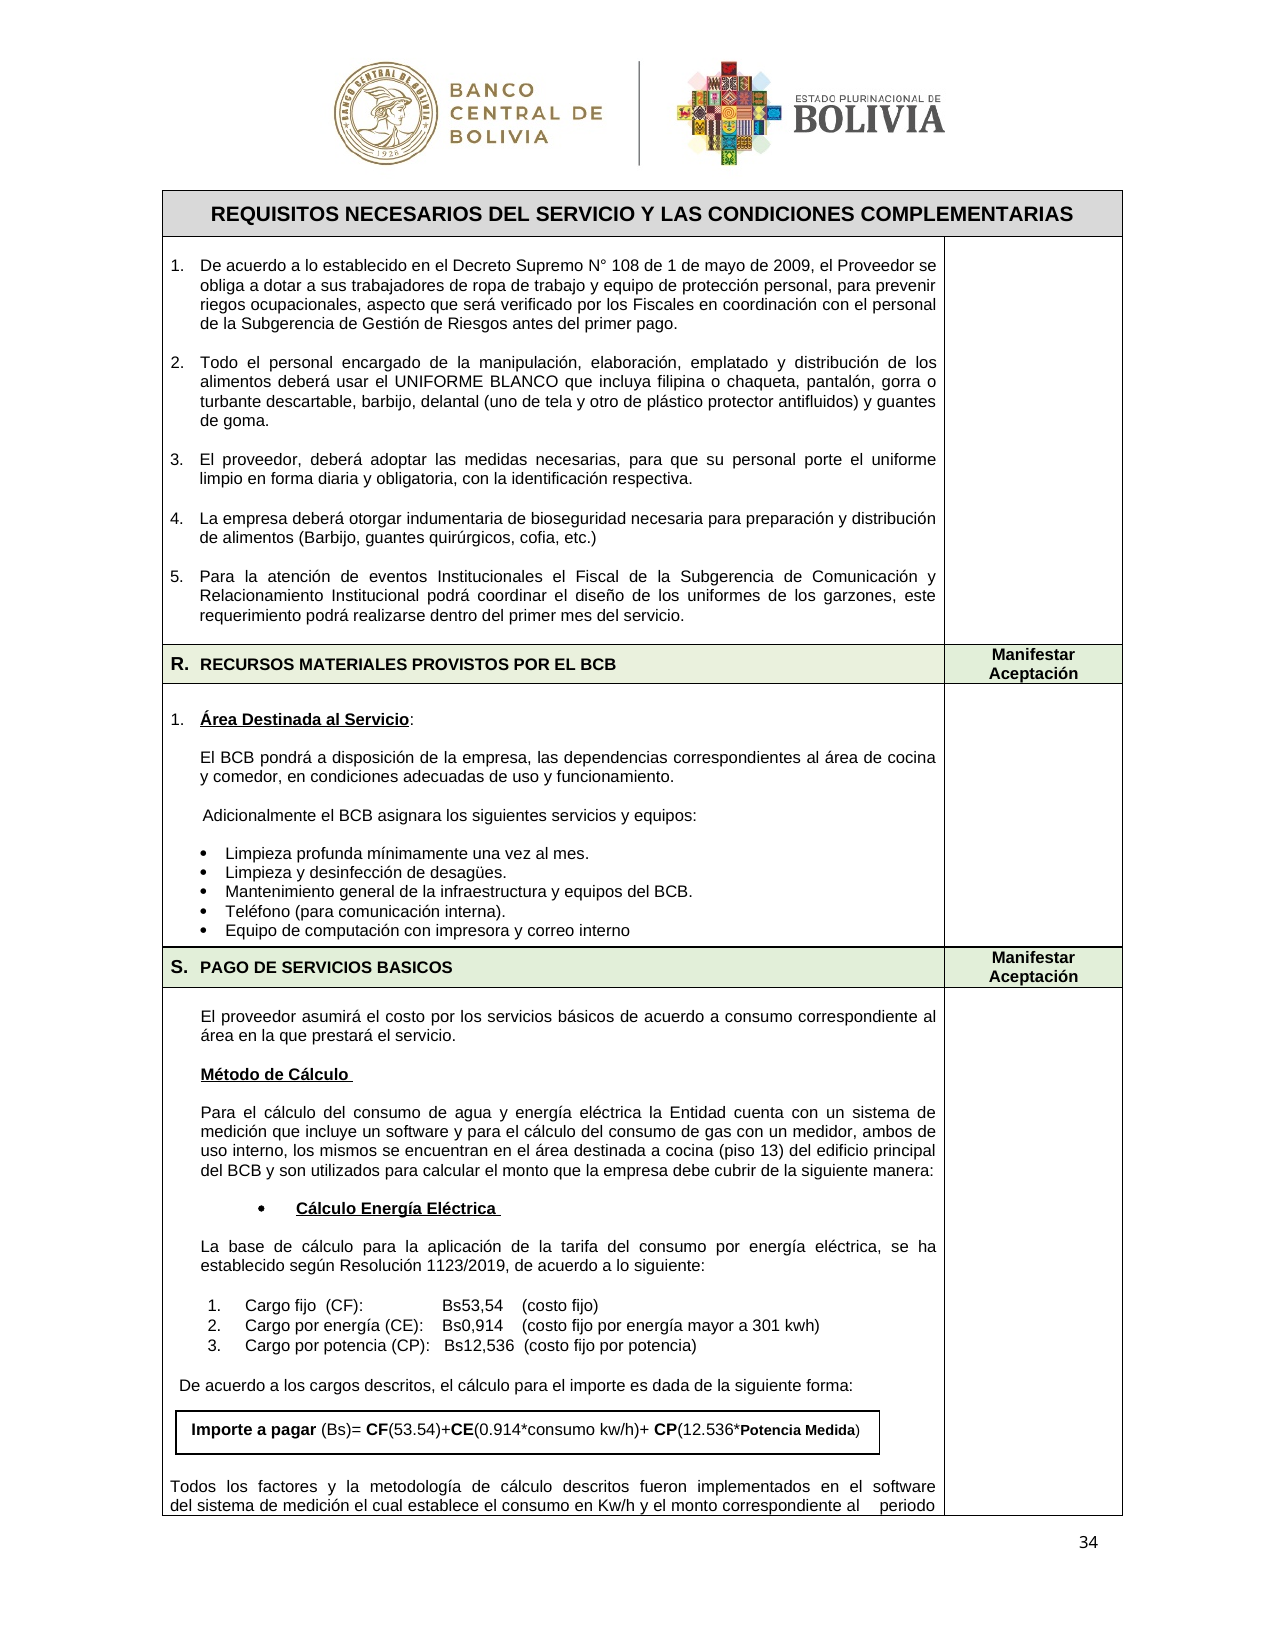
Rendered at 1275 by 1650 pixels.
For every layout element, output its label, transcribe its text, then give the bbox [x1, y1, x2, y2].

table_cell El proveedor, deberá adoptar las medidas necesarias, para que su personal porte el uniforme limpio en forma diaria y obligatoria, con la identificación respectiva. [163, 430, 944, 488]
table_cell Manifestar Aceptación [945, 948, 1122, 987]
table_cell La empresa deberá otorgar indumentaria de bioseguridad necesaria para preparación y distribución de alimentos (Barbijo, guantes quirúrgicos, cofia, etc.) [163, 488, 944, 547]
picture [3, 16, 1275, 191]
table_cell Para la atención de eventos Institucionales el Fiscal de la Subgerencia de Comunicación y Relacionamiento Institucional podrá coordinar el diseño de los uniformes de los garzones, este requerimiento podrá realizarse dentro del primer mes del servicio. [163, 547, 944, 644]
table_header REQUISITOS NECESARIOS DEL SERVICIO Y LAS CONDICIONES COMPLEMENTARIAS [163, 191, 1122, 236]
table_cell Área Destinada al Servicio: El BCB pondrá a disposición de la empresa, las dependencias correspondientes al área de cocina y comedor, en condiciones adecuadas de uso y funcionamiento. Adicionalmente el BCB asignara los siguientes servicios y equipos: Limpieza profunda mínimamente una vez al mes. Limpieza y desinfección de desagües. Mantenimiento general de la infraestructura y equipos del BCB. Teléfono (para comunicación interna). Equipo de computación con impresora y correo interno [163, 684, 944, 946]
table_cell De acuerdo a lo establecido en el Decreto Supremo N° 108 de 1 de mayo de 2009, el Proveedor se obliga a dotar a sus trabajadores de ropa de trabajo y equipo de protección personal, para prevenir riegos ocupacionales, aspecto que será verificado por los Fiscales en coordinación con el personal de la Subgerencia de Gestión de Riesgos antes del primer pago. [163, 237, 944, 333]
table_cell [945, 684, 1122, 946]
table_cell Todo el personal encargado de la manipulación, elaboración, emplatado y distribución de los alimentos deberá usar el UNIFORME BLANCO que incluya filipina o chaqueta, pantalón, gorra o turbante descartable, barbijo, delantal (uno de tela y otro de plástico protector antifluidos) y guantes de goma. [163, 333, 944, 430]
table_cell [945, 237, 1122, 644]
table_cell Manifestar Aceptación [945, 645, 1122, 683]
table_cell RECURSOS MATERIALES PROVISTOS POR EL BCB [163, 645, 944, 683]
table_cell [945, 988, 1122, 1515]
table_cell PAGO DE SERVICIOS BASICOS [163, 948, 944, 987]
